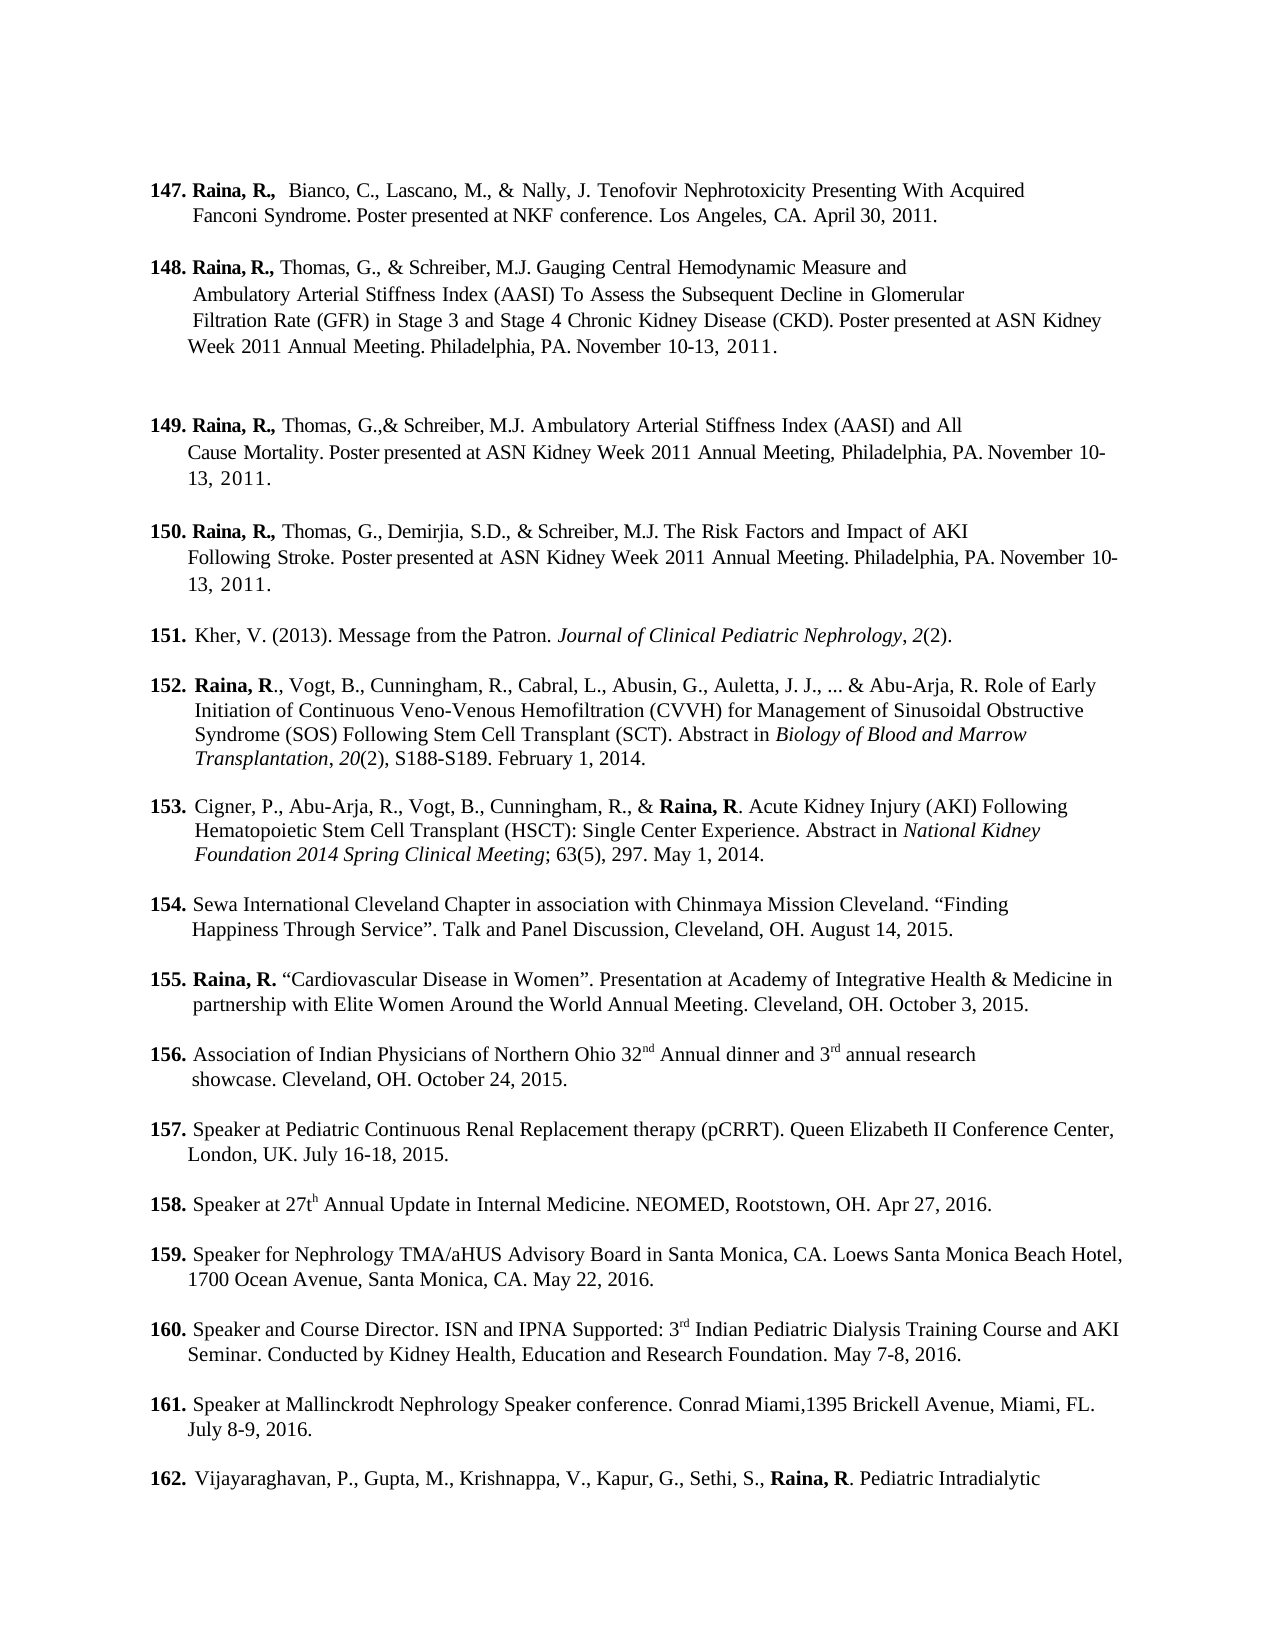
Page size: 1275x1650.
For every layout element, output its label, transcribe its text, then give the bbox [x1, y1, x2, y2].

list Filtration Rate (GFR) in Stage 3 and Stage 4 Chronic Kidney Disease (CKD). Poster presented at ASN Kidney [150, 306, 1125, 333]
list Kher, V. (2013). Message from the Patron. Journal of Clinical Pediatric Nephrology, 2(2). [150, 623, 1125, 647]
list partnership with Elite Women Around the World Annual Meeting. Cleveland, OH. October 3, 2015. [187, 991, 1125, 1016]
list Speaker at Mallinckrodt Nephrology Speaker conference. Conrad Miami,1395 Brickell Avenue, Miami, FL. July 8-9, 2016. [150, 1391, 1125, 1441]
list Speaker at Pediatric Continuous Renal Replacement therapy (pCRRT). Queen Elizabeth II Conference Center, London, UK. July 16-18, 2015. [150, 1116, 1125, 1166]
list Raina, R. “Cardiovascular Disease in Women”. Presentation at Academy of Integrative Health & Medicine in [150, 966, 1125, 991]
list Ambulatory Arterial Stiffness Index (AASI) To Assess the Subsequent Decline in Glomerular [150, 280, 1125, 306]
text Happiness Through Service”. Talk and Panel Discussion, Cleveland, OH. August 14, 2015. [150, 916, 1125, 941]
list Week 2011 Annual Meeting. Philadelphia, PA. November 10-13, 2011. [187, 333, 1125, 359]
list Raina, R., Thomas, G.,& Schreiber, M.J. Ambulatory Arterial Stiffness Index (AASI) and All [150, 411, 1125, 438]
list Raina, R., Thomas, G., Demirjia, S.D., & Schreiber, M.J. The Risk Factors and Impact of AKI [150, 516, 1125, 543]
list Speaker at 27th Annual Update in Internal Medicine. NEOMED, Rootstown, OH. Apr 27, 2016. [150, 1191, 1125, 1216]
text showcase. Cleveland, OH. October 24, 2015. [150, 1066, 1125, 1091]
list Speaker and Course Director. ISN and IPNA Supported: 3rd Indian Pediatric Dialysis Training Course and AKI Seminar. Conducted by Kidney Health, Education and Research Foundation. May 7-8, 2016. [150, 1316, 1125, 1366]
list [150, 1466, 1125, 1490]
list Cigner, P., Abu-Arja, R., Vogt, B., Cunningham, R., & Raina, R. Acute Kidney Injury (AKI) Following Hematopoietic Stem Cell Transplant (HSCT): Single Center Experience. Abstract in National Kidney Foundation 2014 Spring Clinical Meeting; 63(5), 297. May 1, 2014. [150, 794, 1125, 866]
list Speaker for Nephrology TMA/aHUS Advisory Board in Santa Monica, CA. Loews Santa Monica Beach Hotel, 1700 Ocean Avenue, Santa Monica, CA. May 22, 2016. [150, 1241, 1125, 1291]
list Fanconi Syndrome. Poster presented at NKF conference. Los Angeles, CA. April 30, 2011. [150, 202, 1125, 227]
list Raina, R., Thomas, G., & Schreiber, M.J. Gauging Central Hemodynamic Measure and [150, 252, 1125, 280]
list Raina, R., Bianco, C., Lascano, M., & Nally, J. Tenofovir Nephrotoxicity Presenting With Acquired [150, 175, 1125, 202]
list Following Stroke. Poster presented at ASN Kidney Week 2011 Annual Meeting. Philadelphia, PA. November 10-13, 2011. [187, 543, 1125, 596]
list Raina, R., Vogt, B., Cunningham, R., Cabral, L., Abusin, G., Auletta, J. J., ... & Abu-Arja, R. Role of Early Initiation of Continuous Veno-Venous Hemofiltration (CVVH) for Management of Sinusoidal Obstructive Syndrome (SOS) Following Stem Cell Transplant (SCT). Abstract in Biology of Blood and Marrow Transplantation, 20(2), S188-S189. February 1, 2014. [150, 673, 1125, 770]
list Sewa International Cleveland Chapter in association with Chinmaya Mission Cleveland. “Finding [150, 891, 1125, 916]
list Cause Mortality. Poster presented at ASN Kidney Week 2011 Annual Meeting, Philadelphia, PA. November 10-13, 2011. [187, 438, 1125, 491]
list Association of Indian Physicians of Northern Ohio 32nd Annual dinner and 3rd annual research [150, 1041, 1125, 1066]
